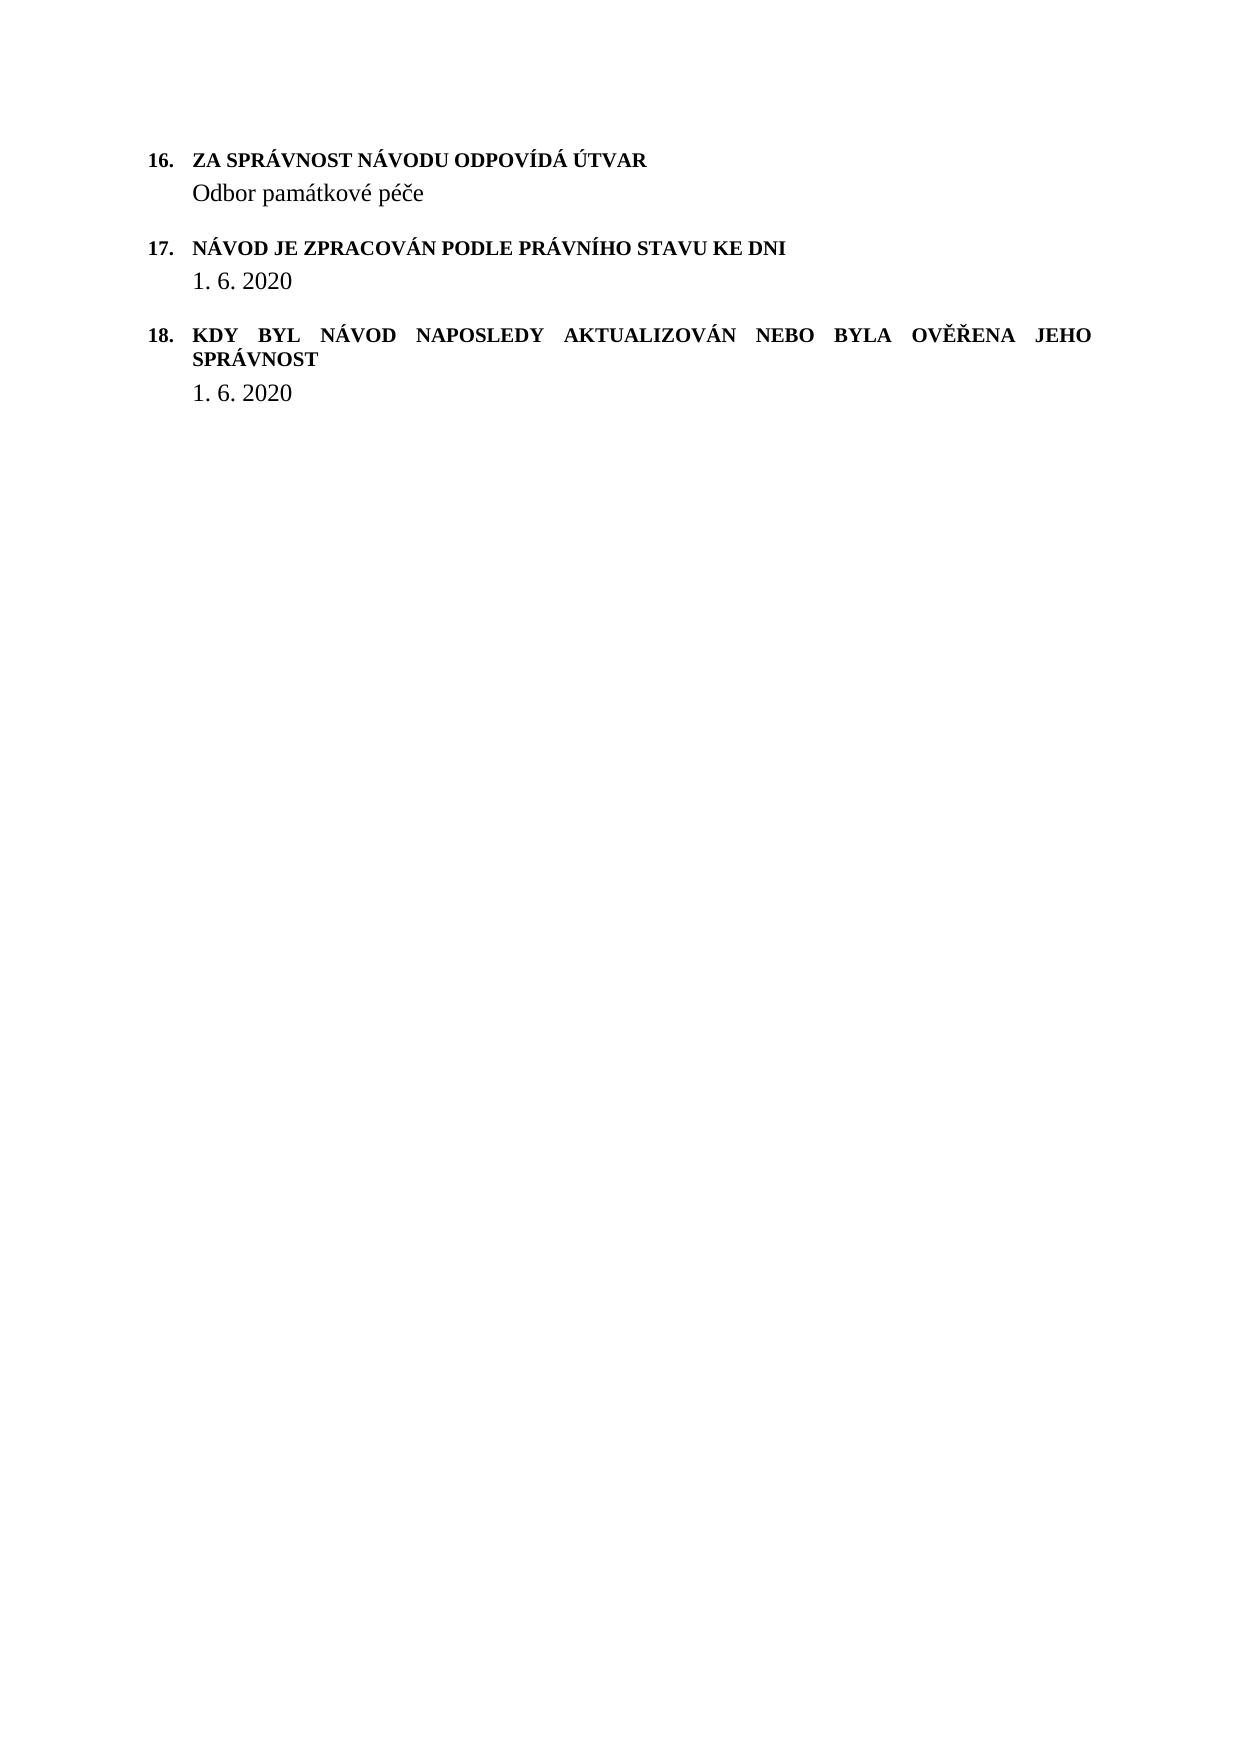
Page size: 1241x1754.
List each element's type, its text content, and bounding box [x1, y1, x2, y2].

list KDY BYL NÁVOD NAPOSLEDY AKTUALIZOVÁN NEBO BYLA OVĚŘENA JEHO SPRÁVNOST [148, 323, 1093, 371]
text Odbor památkové péče [148, 178, 1093, 207]
text 1. 6. 2020 [192, 266, 1093, 294]
list Návod je zpracován podle právního stavu ke dni [148, 235, 1093, 259]
list Za správnost návodu odpovídá útvar [148, 148, 1093, 172]
text 1. 6. 2020 [192, 378, 1093, 406]
